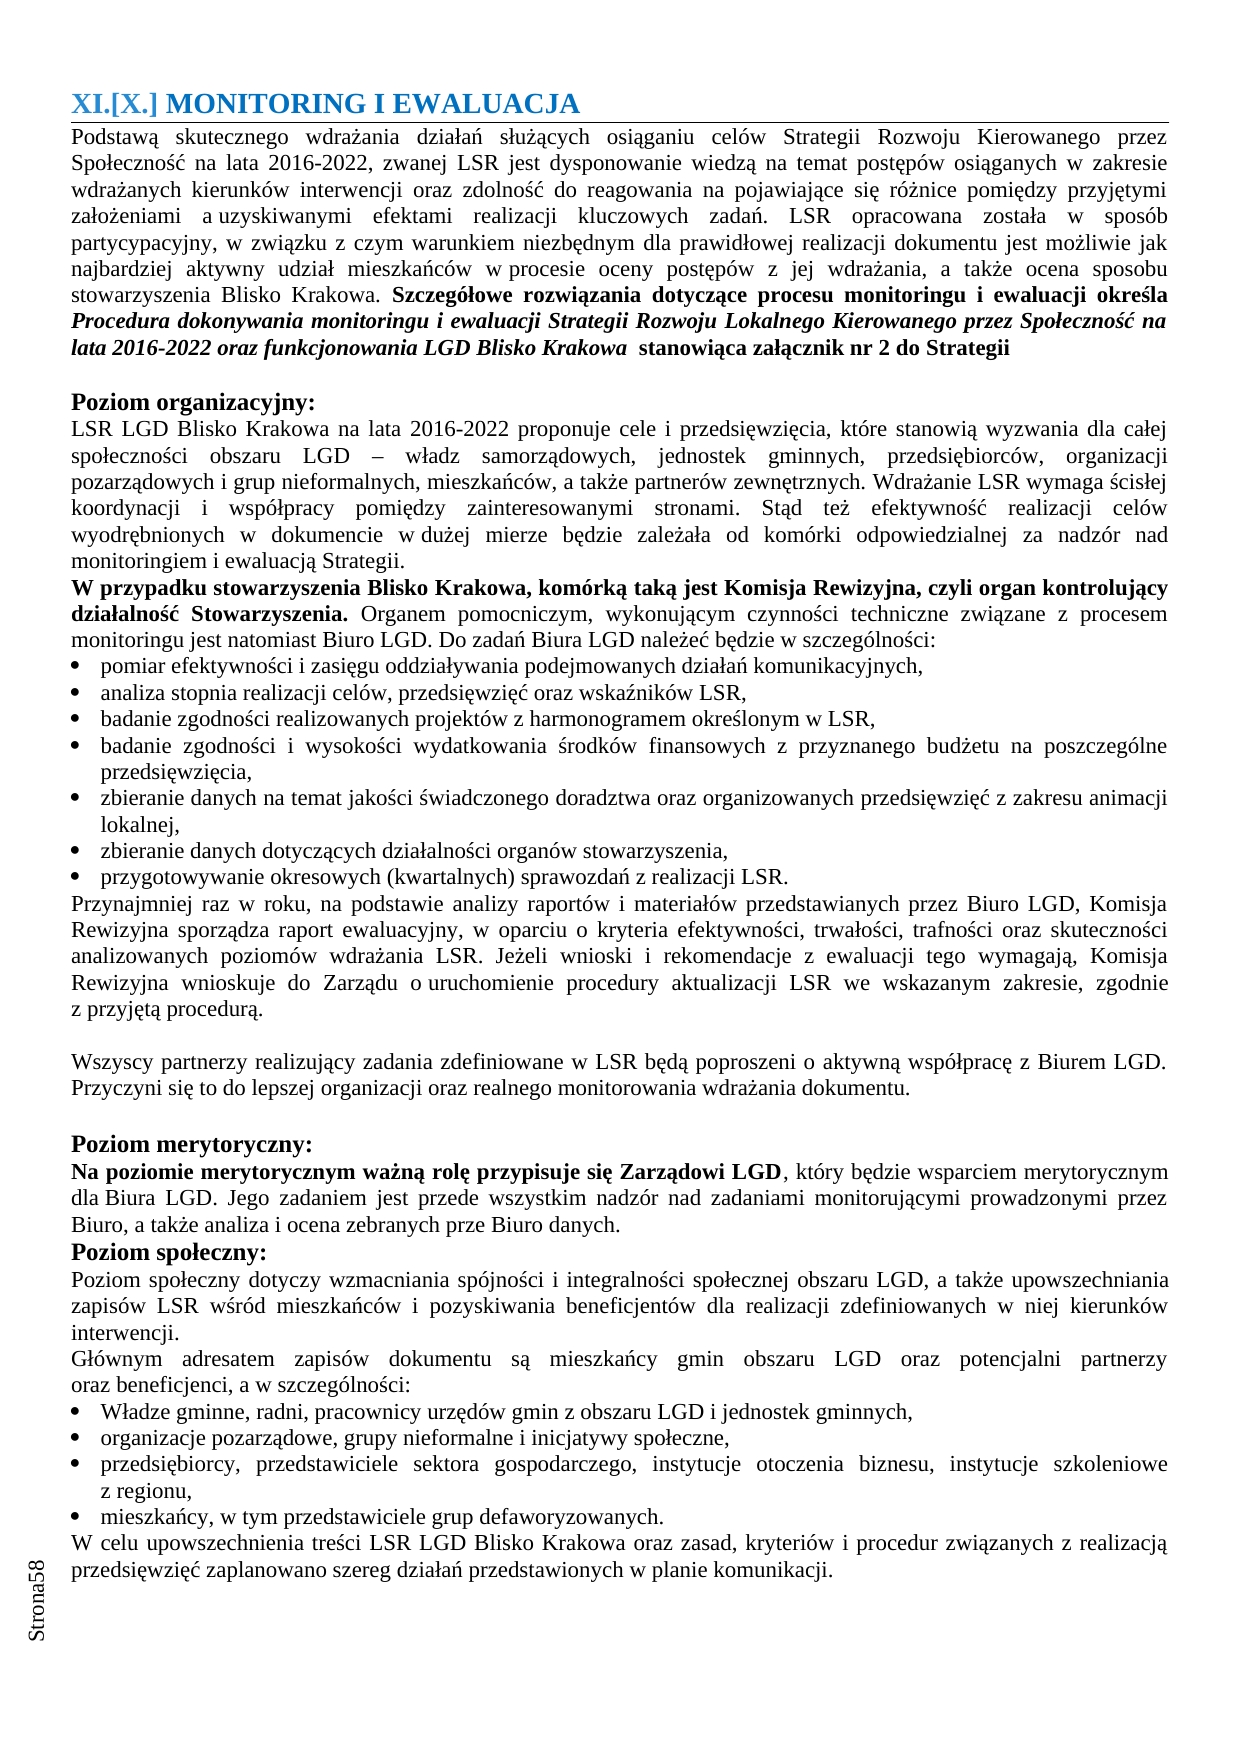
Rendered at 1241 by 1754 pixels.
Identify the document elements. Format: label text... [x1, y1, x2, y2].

list przygotowywanie okresowych (kwartalnych) sprawozdań z realizacji LSR. [71, 863, 1169, 890]
list analiza stopnia realizacji celów, przedsięwzięć oraz wskaźników LSR, [71, 679, 1169, 705]
list Władze gminne, radni, pracownicy urzędów gmin z obszaru LGD i jednostek gminnych, [71, 1398, 1169, 1424]
text W celu upowszechnienia treści LSR LGD Blisko Krakowa oraz zasad, kryteriów i procedur związanych z realizacją przedsięwzięć zaplanowano szereg działań przedstawionych w planie komunikacji. [71, 1529, 1169, 1582]
list badanie zgodności i wysokości wydatkowania środków finansowych z przyznanego budżetu na poszczególne przedsięwzięcia, [71, 732, 1169, 784]
list mieszkańcy, w tym przedstawiciele grup defaworyzowanych. [71, 1503, 1169, 1529]
subtitle MONITORING I EWALUACJA [71, 86, 1169, 122]
text Poziom organizacyjny: [71, 387, 1169, 415]
list zbieranie danych na temat jakości świadczonego doradztwa oraz organizowanych przedsięwzięć z zakresu animacji lokalnej, [71, 784, 1169, 837]
text LSR LGD Blisko Krakowa na lata 2016-2022 proponuje cele i przedsięwzięcia, które stanowią wyzwania dla całej społeczności obszaru LGD – władz samorządowych, jednostek gminnych, przedsiębiorców, organizacji pozarządowych i grup nieformalnych, mieszkańców, a także partnerów zewnętrznych. Wdrażanie LSR wymaga ścisłej koordynacji i współpracy pomiędzy zainteresowanymi stronami. Stąd też efektywność realizacji celów wyodrębnionych w dokumencie w dużej mierze będzie zależała od komórki odpowiedzialnej za nadzór nad monitoringiem i ewaluacją Strategii. [71, 415, 1169, 573]
text Poziom społeczny dotyczy wzmacniania spójności i integralności społecznej obszaru LGD, a także upowszechniania zapisów LSR wśród mieszkańców i pozyskiwania beneficjentów dla realizacji zdefiniowanych w niej kierunków interwencji. [71, 1266, 1169, 1345]
list pomiar efektywności i zasięgu oddziaływania podejmowanych działań komunikacyjnych, [71, 653, 1169, 679]
list badanie zgodności realizowanych projektów z harmonogramem określonym w LSR, [71, 705, 1169, 732]
list organizacje pozarządowe, grupy nieformalne i inicjatywy społeczne, [71, 1424, 1169, 1450]
text Poziom społeczny: [71, 1237, 1169, 1266]
text Wszyscy partnerzy realizujący zadania zdefiniowane w LSR będą poproszeni o aktywną współpracę z Biurem LGD. Przyczyni się to do lepszej organizacji oraz realnego monitorowania wdrażania dokumentu. [71, 1048, 1169, 1101]
list przedsiębiorcy, przedstawiciele sektora gospodarczego, instytucje otoczenia biznesu, instytucje szkoleniowe z regionu, [71, 1450, 1169, 1503]
text W przypadku stowarzyszenia Blisko Krakowa, komórką taką jest Komisja Rewizyjna, czyli organ kontrolujący działalność Stowarzyszenia. Organem pomocniczym, wykonującym czynności techniczne związane z procesem monitoringu jest natomiast Biuro LGD. Do zadań Biura LGD należeć będzie w szczególności: [71, 573, 1169, 653]
text Przynajmniej raz w roku, na podstawie analizy raportów i materiałów przedstawianych przez Biuro LGD, Komisja Rewizyjna sporządza raport ewaluacyjny, w oparciu o kryteria efektywności, trwałości, trafności oraz skuteczności analizowanych poziomów wdrażania LSR. Jeżeli wnioski i rekomendacje z ewaluacji tego wymagają, Komisja Rewizyjna wnioskuje do Zarządu o uruchomienie procedury aktualizacji LSR we wskazanym zakresie, zgodnie z przyjętą procedurą. [71, 890, 1169, 1022]
text Poziom merytoryczny: [71, 1129, 1169, 1158]
list zbieranie danych dotyczących działalności organów stowarzyszenia, [71, 837, 1169, 863]
text Podstawą skutecznego wdrażania działań służących osiąganiu celów Strategii Rozwoju Kierowanego przez Społeczność na lata 2016-2022, zwanej LSR jest dysponowanie wiedzą na temat postępów osiąganych w zakresie wdrażanych kierunków interwencji oraz zdolność do reagowania na pojawiające się różnice pomiędzy przyjętymi założeniami a uzyskiwanymi efektami realizacji kluczowych zadań. LSR opracowana została w sposób partycypacyjny, w związku z czym warunkiem niezbędnym dla prawidłowej realizacji dokumentu jest możliwie jak najbardziej aktywny udział mieszkańców w procesie oceny postępów z jej wdrażania, a także ocena sposobu stowarzyszenia Blisko Krakowa. Szczegółowe rozwiązania dotyczące procesu monitoringu i ewaluacji określa Procedura dokonywania monitoringu i ewaluacji Strategii Rozwoju Lokalnego Kierowanego przez Społeczność na lata 2016-2022 oraz funkcjonowania LGD Blisko Krakowa stanowiąca załącznik nr 2 do Strategii [71, 123, 1169, 360]
text Na poziomie merytorycznym ważną rolę przypisuje się Zarządowi LGD, który będzie wsparciem merytorycznym dla Biura LGD. Jego zadaniem jest przede wszystkim nadzór nad zadaniami monitorującymi prowadzonymi przez Biuro, a także analiza i ocena zebranych prze Biuro danych. [71, 1158, 1169, 1237]
text Głównym adresatem zapisów dokumentu są mieszkańcy gmin obszaru LGD oraz potencjalni partnerzy oraz beneficjenci, a w szczególności: [71, 1345, 1169, 1398]
